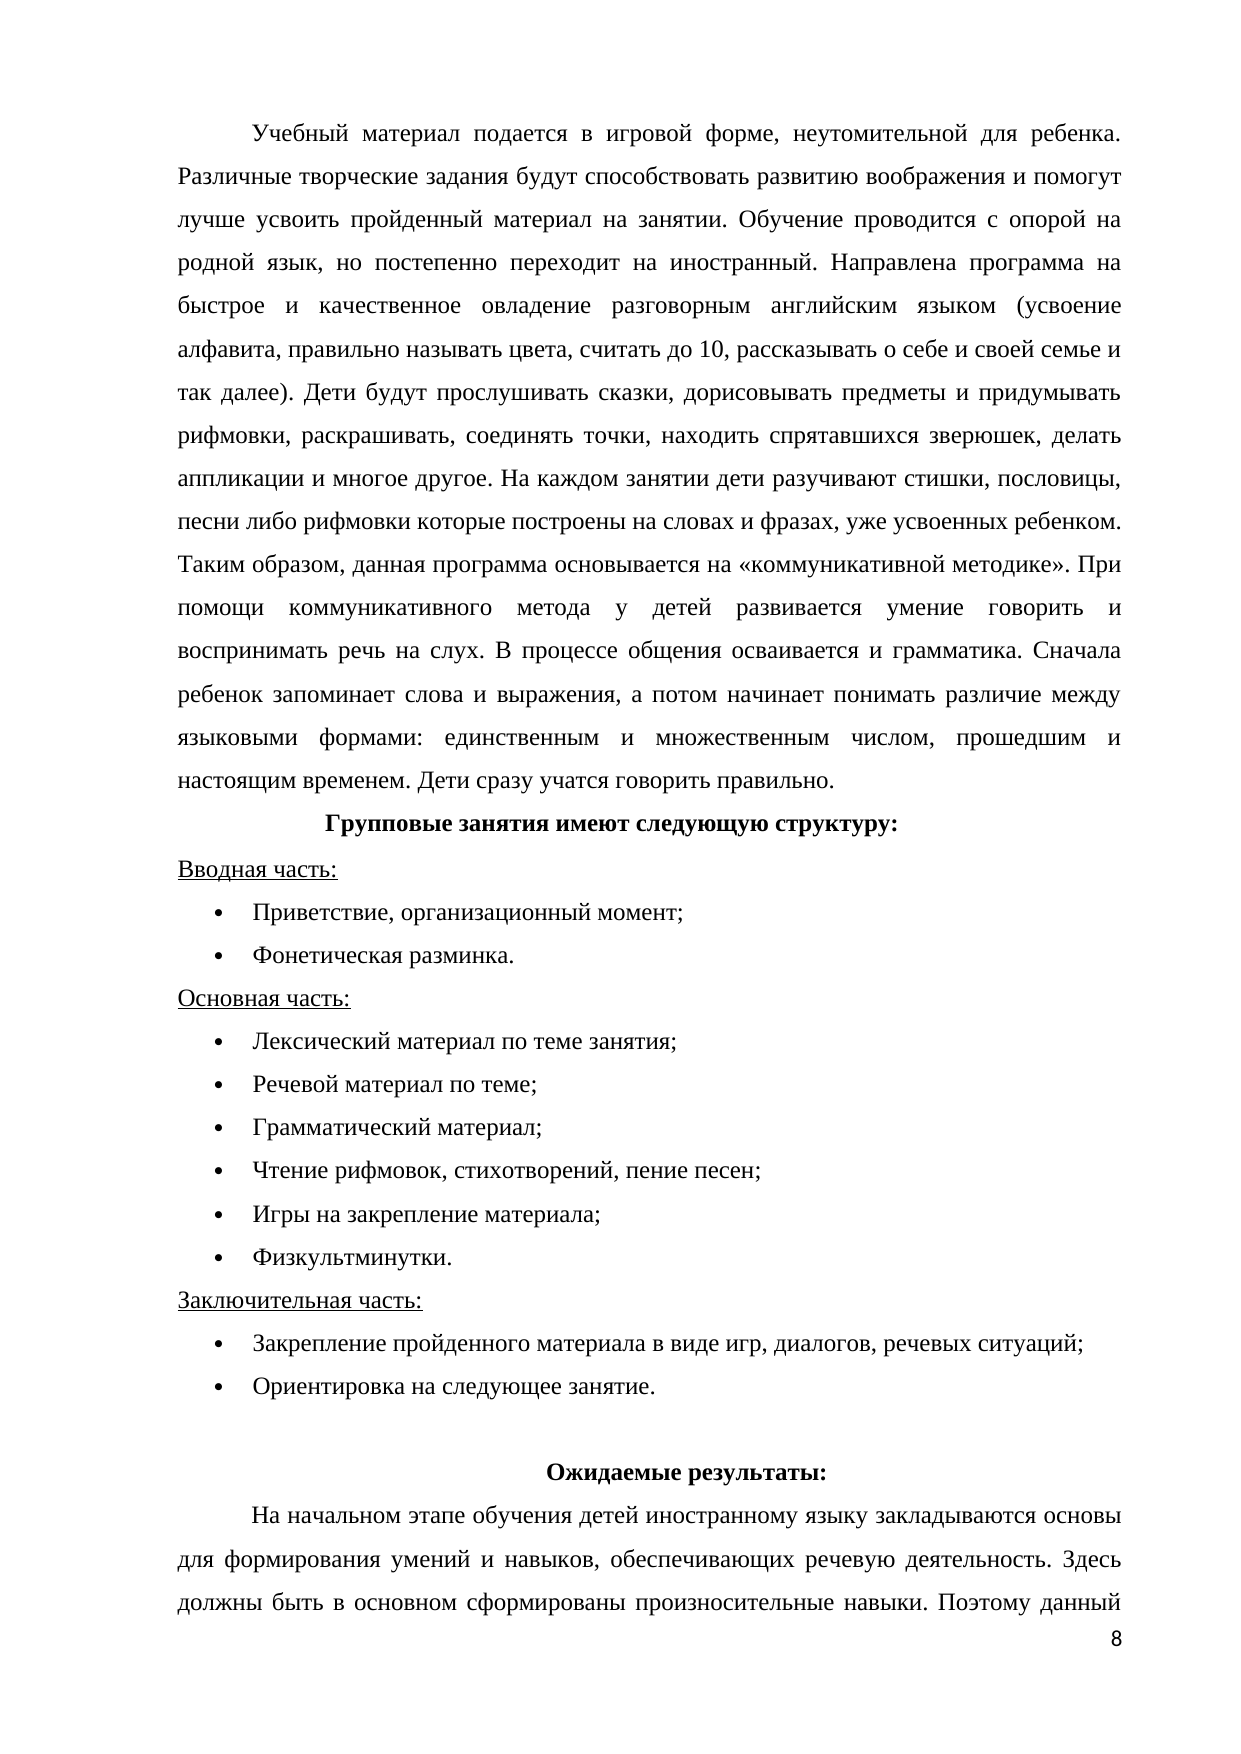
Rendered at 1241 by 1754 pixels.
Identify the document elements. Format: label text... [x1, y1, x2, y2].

text Вводная часть: [177, 854, 1122, 882]
text Основная часть: [177, 983, 1122, 1012]
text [177, 1501, 1122, 1616]
list Игры на закрепление материала; [215, 1199, 1122, 1227]
text Групповые занятия имеют следующую структуру: [177, 808, 1122, 837]
list Грамматический материал; [215, 1112, 1122, 1141]
text Учебный материал подается в игровой форме, неутомительной для ребенка. Различные творческие задания будут способствовать развитию воображения и помогут лучше усвоить пройденный материал на занятии. Обучение проводится с опорой на родной язык, но постепенно переходит на иностранный. Направлена программа на быстрое и качественное овладение разговорным английским языком (усвоение алфавита, правильно называть цвета, считать до 10, рассказывать о себе и своей семье и так далее). Дети будут прослушивать сказки, дорисовывать предметы и придумывать рифмовки, раскрашивать, соединять точки, находить спрятавшихся зверюшек, делать аппликации и многое другое. На каждом занятии дети разучивают стишки, пословицы, песни либо рифмовки которые построены на словах и фразах, уже усвоенных ребенком. Таким образом, данная программа основывается на «коммуникативной методике». При помощи коммуникативного метода у детей развивается умение говорить и воспринимать речь на слух. В процессе общения осваивается и грамматика. Сначала ребенок запоминает слова и выражения, а потом начинает понимать различие между языковыми формами: единственным и множественным числом, прошедшим и настоящим временем. Дети сразу учатся говорить правильно. [177, 118, 1122, 794]
list Чтение рифмовок, стихотворений, пение песен; [215, 1156, 1122, 1184]
list Ориентировка на следующее занятие. [215, 1371, 1122, 1400]
text Заключительная часть: [177, 1285, 1122, 1314]
list Речевой материал по теме; [215, 1069, 1122, 1098]
list Лексический материал по теме занятия; [215, 1026, 1122, 1055]
list Закрепление пройденного материала в виде игр, диалогов, речевых ситуаций; [215, 1328, 1122, 1357]
list Физкультминутки. [215, 1242, 1122, 1271]
list Приветствие, организационный момент; [215, 897, 1122, 926]
list Фонетическая разминка. [215, 940, 1122, 969]
text Ожидаемые результаты: [177, 1457, 1122, 1486]
